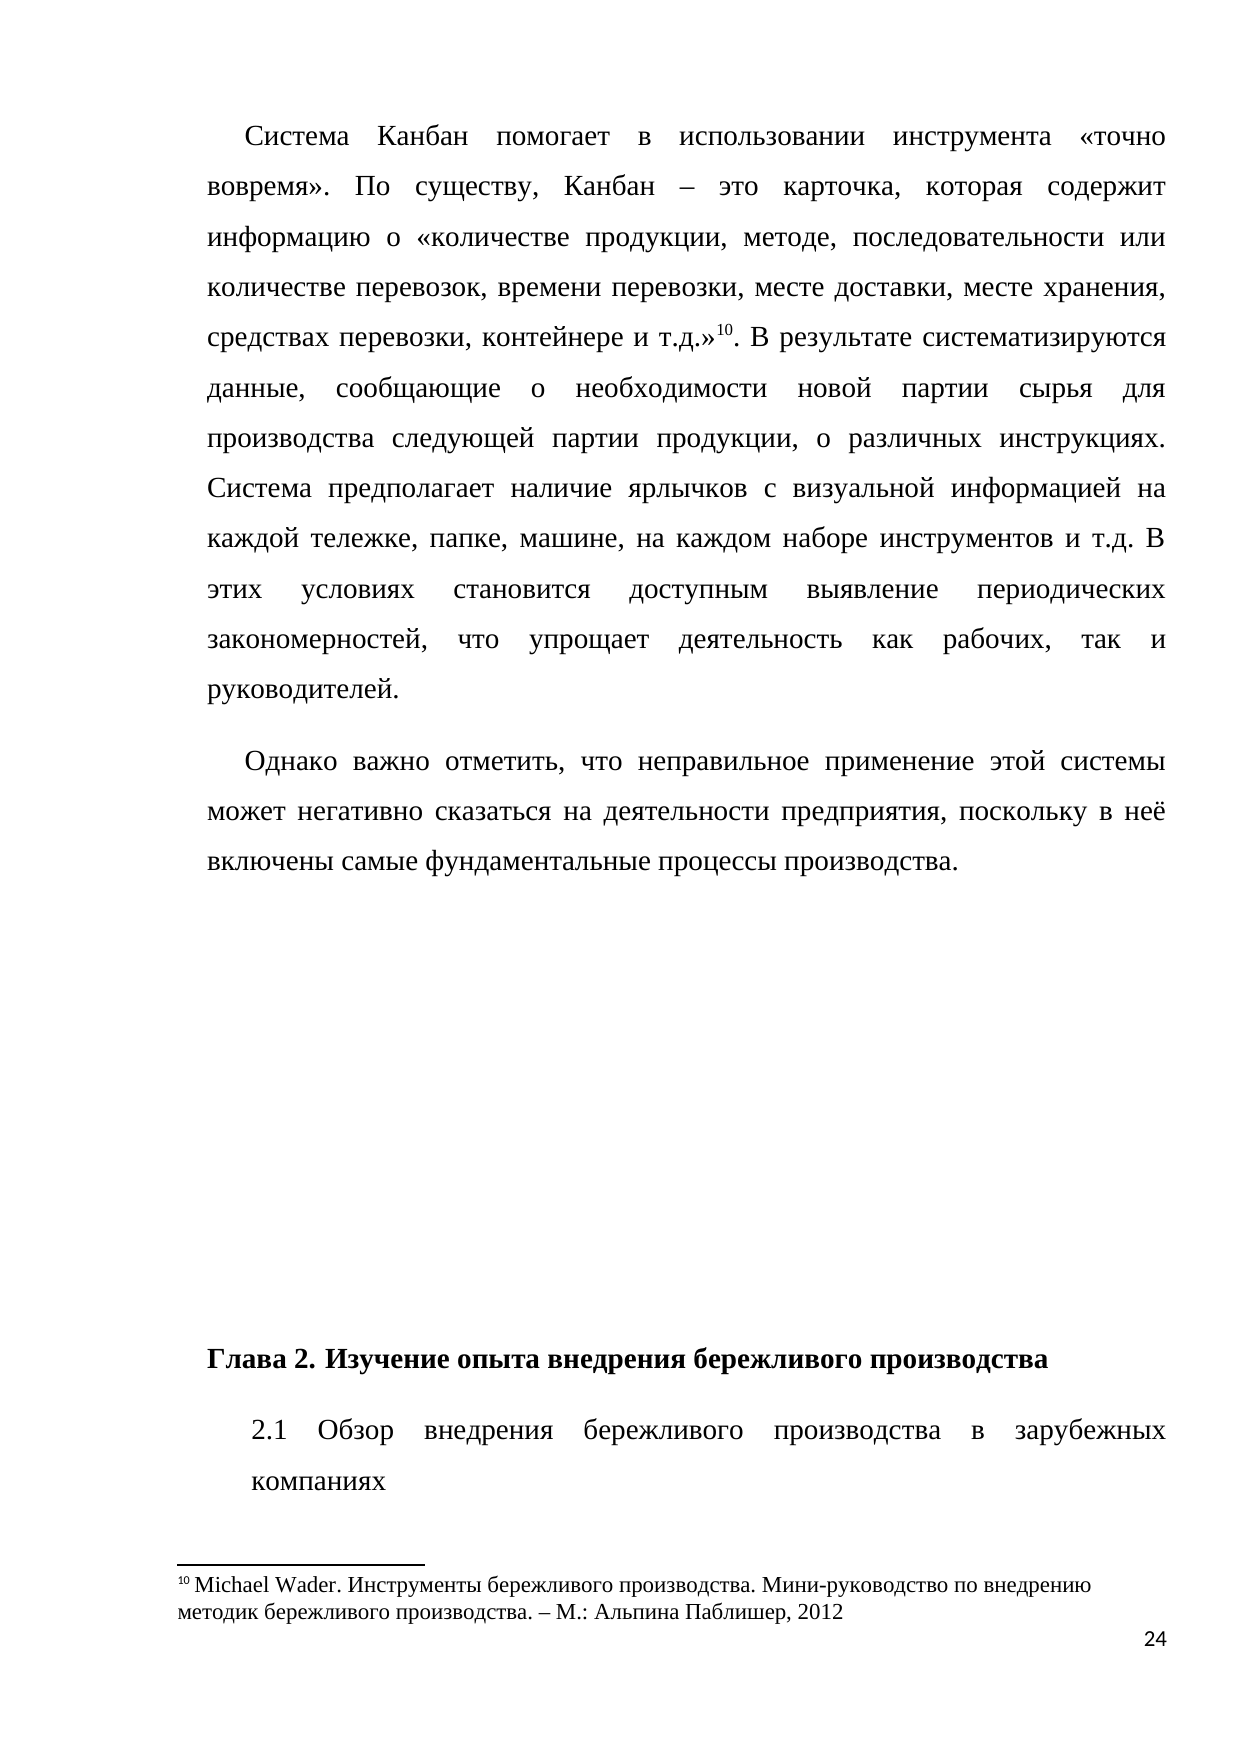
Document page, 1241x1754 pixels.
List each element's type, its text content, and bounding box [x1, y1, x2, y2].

text 2.1 Обзор внедрения бережливого производства в зарубежных компаниях [236, 1412, 1167, 1496]
text Однако важно отметить, что неправильное применение этой системы может негативно сказаться на деятельности предприятия, поскольку в неё включены самые фундаментальные процессы производства. [207, 743, 1167, 877]
text Система Канбан помогает в использовании инструмента «точно вовремя». По существу, Канбан – это карточка, которая содержит информацию о «количестве продукции, методе, последовательности или количестве перевозок, времени перевозки, месте доставки, месте хранения, средствах перевозки, контейнере и т.д.». В результате систематизируются данные, сообщающие о необходимости новой партии сырья для производства следующей партии продукции, о различных инструкциях. Система предполагает наличие ярлычков с визуальной информацией на каждой тележке, папке, машине, на каждом наборе инструментов и т.д. В этих условиях становится доступным выявление периодических закономерностей, что упрощает деятельность как рабочих, так и руководителей. [207, 118, 1167, 705]
list Глава 2. Изучение опыта внедрения бережливого производства [207, 1341, 1167, 1375]
